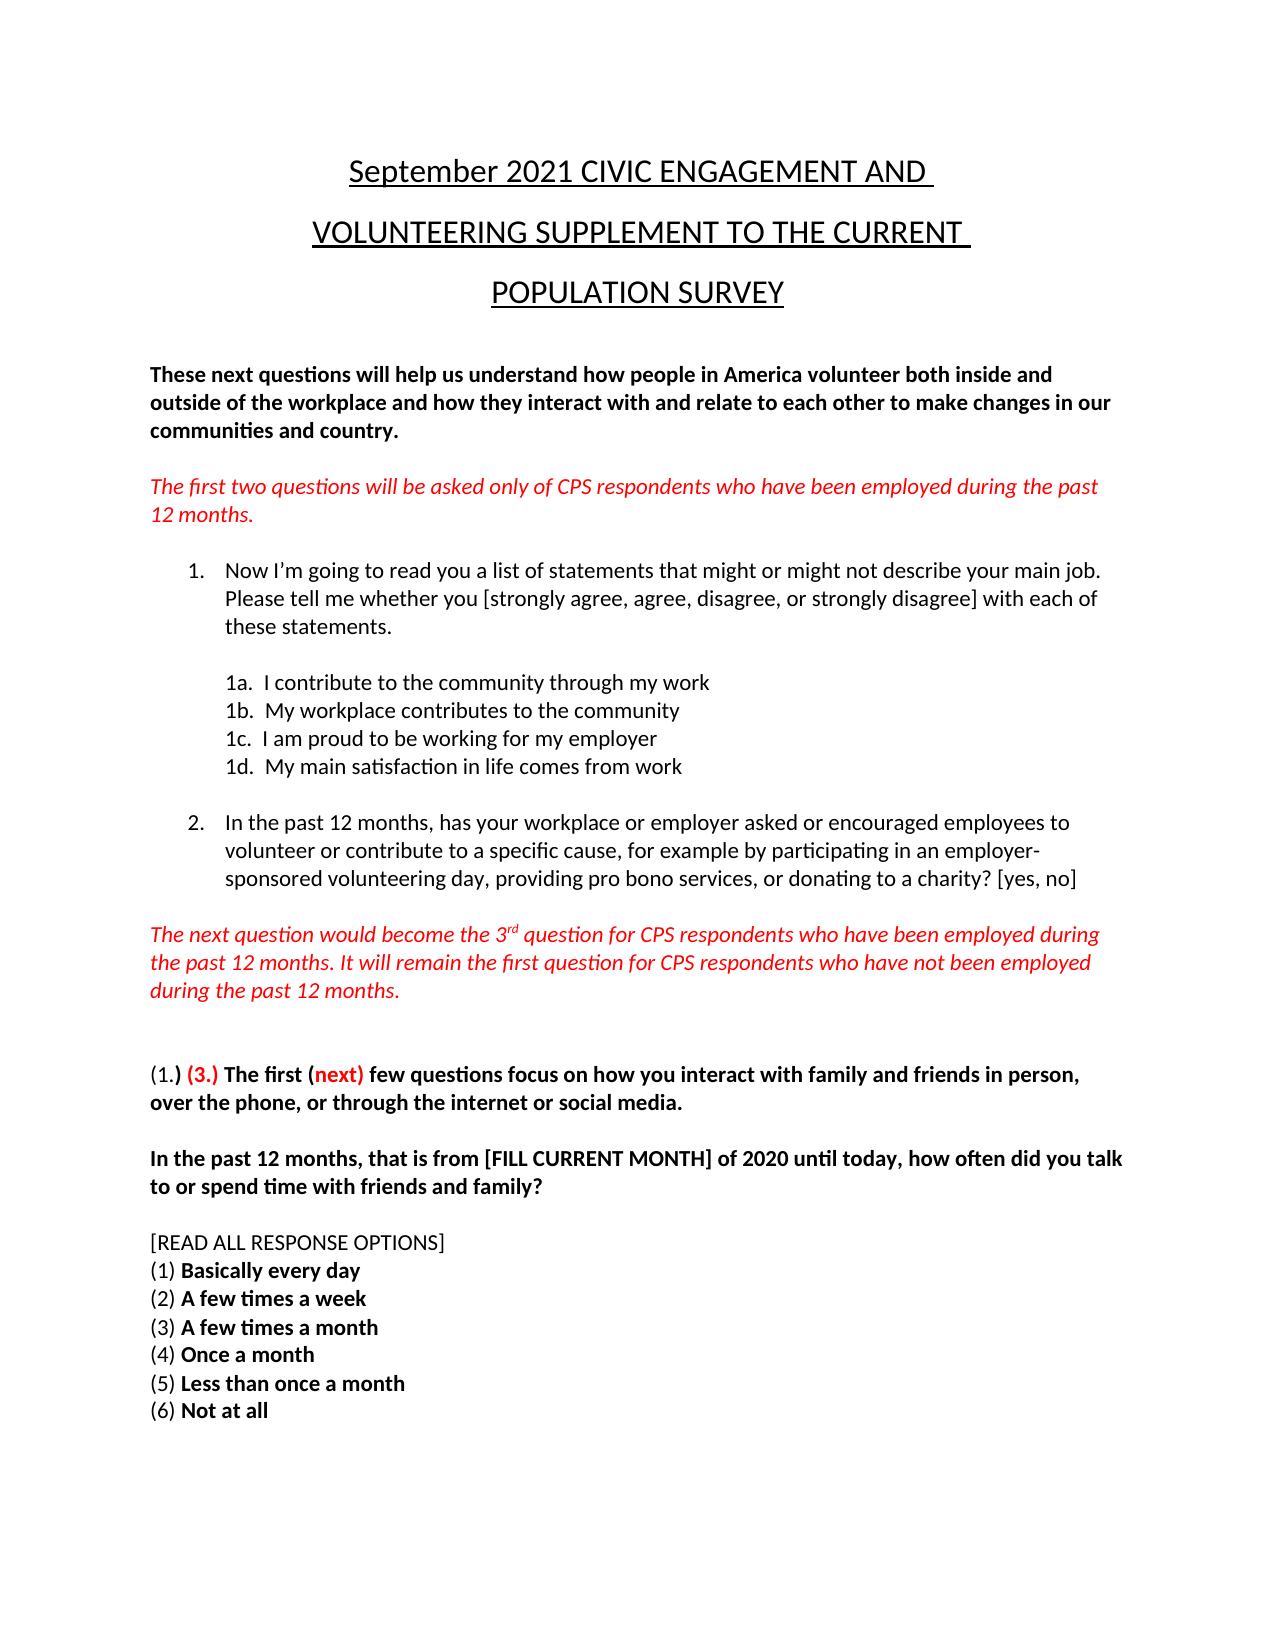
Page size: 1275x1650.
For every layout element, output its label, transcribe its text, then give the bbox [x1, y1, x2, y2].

list 1d. My main satisfaction in life comes from work [225, 752, 1125, 780]
text (1) Basically every day [150, 1257, 1125, 1284]
text [READ ALL RESPONSE OPTIONS] [150, 1228, 1125, 1257]
text (1.) (3.) The first (next) few questions focus on how you interact with family and friends in person, over the phone, or through the internet or social media. [150, 1060, 1125, 1116]
text The first two questions will be asked only of CPS respondents who have been employed during the past 12 months. [150, 472, 1125, 528]
list In the past 12 months, has your workplace or employer asked or encouraged employees to volunteer or contribute to a specific cause, for example by participating in an employer-sponsored volunteering day, providing pro bono services, or donating to a charity? [yes, no] [187, 808, 1125, 892]
text The next question would become the 3rd question for CPS respondents who have been employed during the past 12 months. It will remain the first question for CPS respondents who have not been employed during the past 12 months. [150, 920, 1125, 1004]
text (6) Not at all [150, 1397, 1125, 1425]
text (4) Once a month [150, 1341, 1125, 1369]
text (3) A few times a month [150, 1313, 1125, 1341]
text These next questions will help us understand how people in America volunteer both inside and outside of the workplace and how they interact with and relate to each other to make changes in our communities and country. [150, 360, 1125, 444]
text POPULATION SURVEY [150, 271, 1125, 312]
list 1c. I am proud to be working for my employer [225, 724, 1125, 752]
list 1a. I contribute to the community through my work [225, 668, 1125, 696]
text September 2021 CIVIC ENGAGEMENT AND [150, 150, 1125, 191]
text In the past 12 months, that is from [FILL CURRENT MONTH] of 2020 until today, how often did you talk to or spend time with friends and family? [150, 1144, 1125, 1201]
list 1b. My workplace contributes to the community [225, 696, 1125, 724]
text (5) Less than once a month [150, 1369, 1125, 1397]
list Now I’m going to read you a list of statements that might or might not describe your main job. Please tell me whether you [strongly agree, agree, disagree, or strongly disagree] with each of these statements. [187, 556, 1125, 640]
text (2) A few times a week [150, 1284, 1125, 1313]
text VOLUNTEERING SUPPLEMENT TO THE CURRENT [150, 211, 1125, 251]
